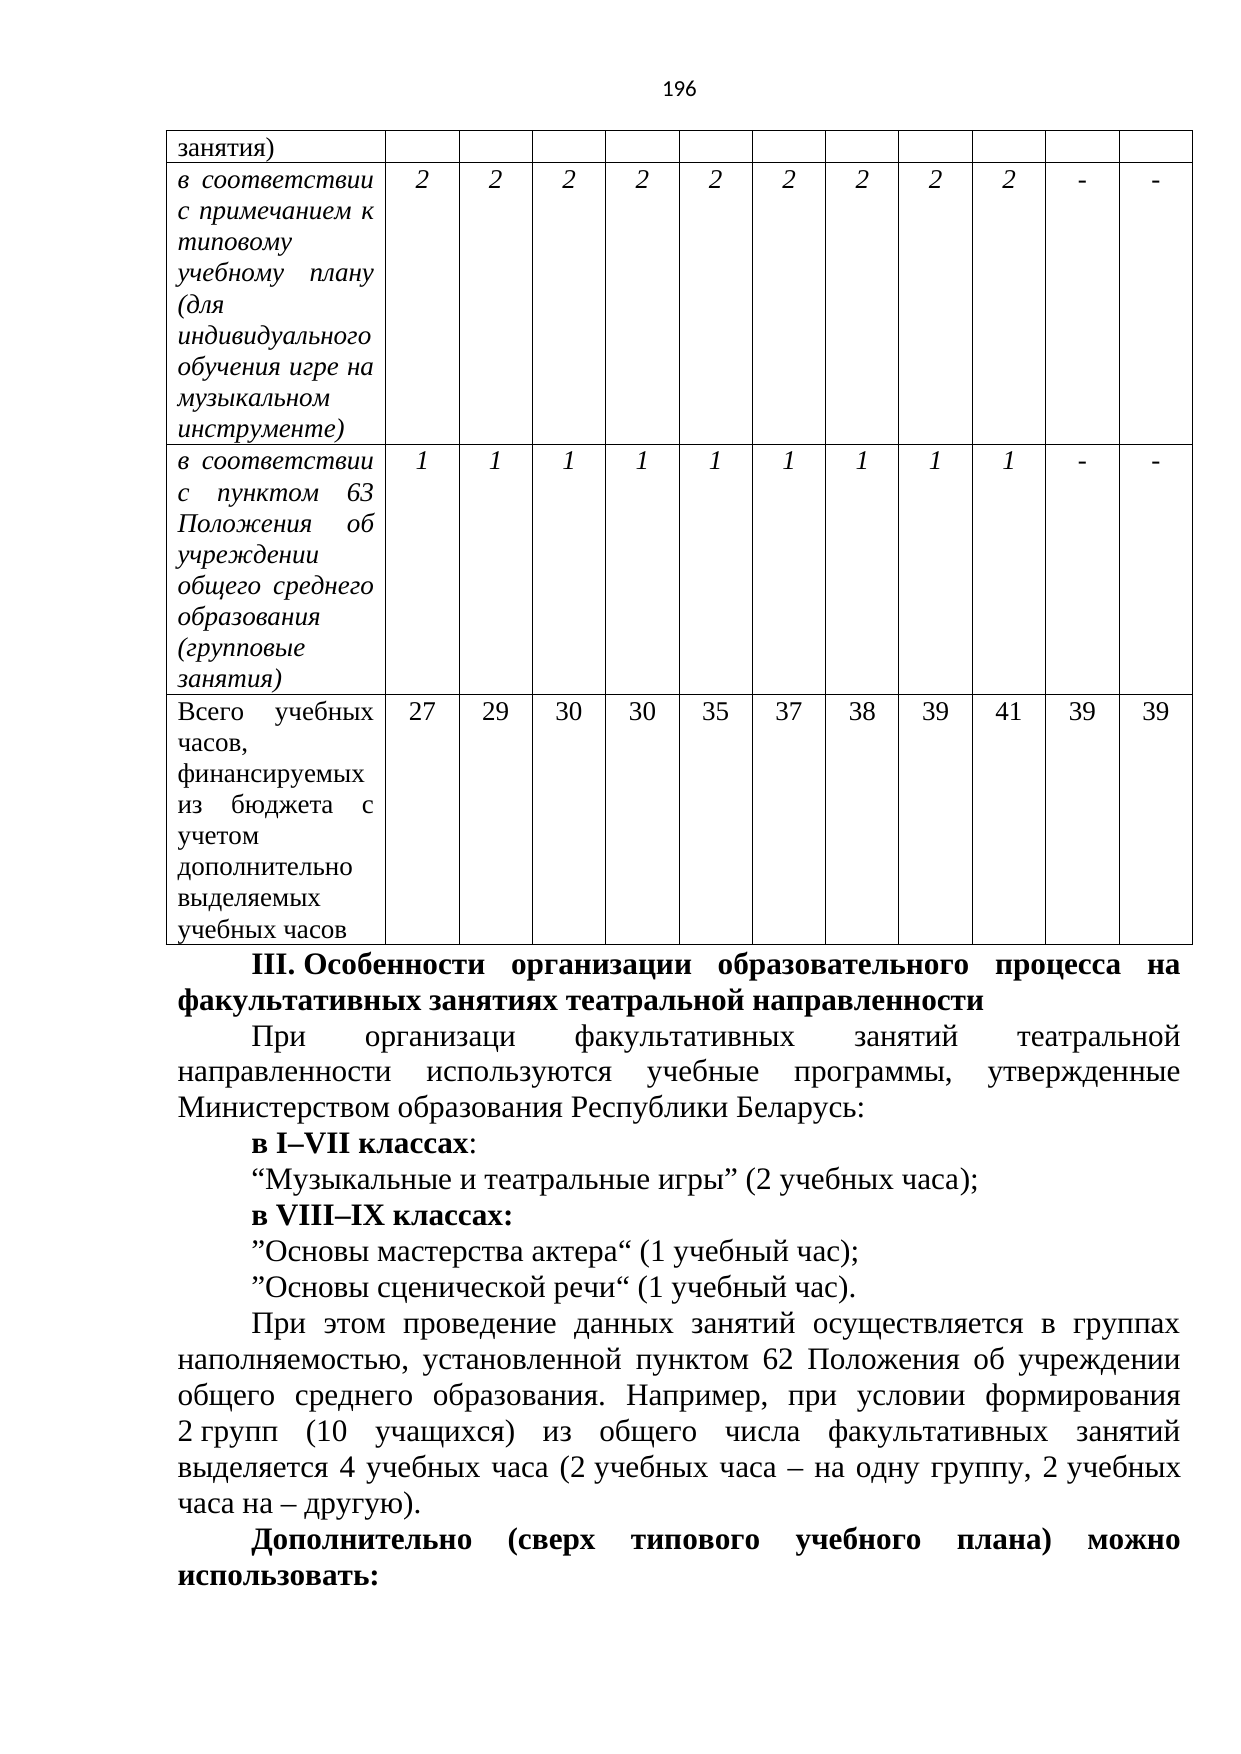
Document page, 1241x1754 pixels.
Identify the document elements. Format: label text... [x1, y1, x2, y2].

table_cell 2 [533, 163, 605, 443]
table_cell 38 [826, 695, 898, 944]
table_cell 39 [899, 695, 972, 944]
table_cell - [1046, 131, 1119, 162]
table_cell 2 [606, 163, 679, 443]
table_cell 2 [680, 163, 752, 443]
table_cell 3 [386, 131, 459, 162]
table_cell 3 [533, 131, 605, 162]
table_cell 1 [533, 445, 605, 694]
table_cell 39 [1046, 695, 1119, 944]
text При этом проведение данных занятий осуществляется в группах наполняемостью, установленной пунктом 62 Положения об учреждении общего среднего образования. Например, при условии формирования 2 групп (10 учащихся) из общего числа факультативных занятий выделяется 4 учебных часа (2 учебных часа – на одну группу, 2 учебных часа на – другую). [177, 1304, 1181, 1520]
table_cell 1 [753, 445, 825, 694]
table_cell 3 [680, 131, 752, 162]
table_cell 30 [606, 695, 679, 944]
table_cell - [1120, 445, 1192, 694]
table_cell 3 [899, 131, 972, 162]
table_cell - [1046, 445, 1119, 694]
text ”Основы сценической речи“ (1 учебный час). [177, 1268, 1181, 1304]
table_cell 30 [533, 695, 605, 944]
table_cell Всего учебных часов, финансируемых из бюджета с учетом дополнительно выделяемых учебных часов [167, 695, 385, 944]
table_cell 3 [753, 131, 825, 162]
table_cell 1 [680, 445, 752, 694]
text в I–VII классах: [177, 1124, 1181, 1161]
table_cell 2 [753, 163, 825, 443]
text “Музыкальные и театральные игры” (2 учебных часа); [177, 1161, 1181, 1196]
table_cell 3 [606, 131, 679, 162]
table_cell 3 [460, 131, 532, 162]
table_cell 41 [973, 695, 1045, 944]
table_cell 2 [386, 163, 459, 443]
table_cell 1 [973, 445, 1045, 694]
table_cell - [1120, 131, 1192, 162]
table_cell - [1120, 163, 1192, 443]
table_cell 3 [973, 131, 1045, 162]
table_cell 2 [460, 163, 532, 443]
table_cell 1 [899, 445, 972, 694]
table_cell 2 [826, 163, 898, 443]
text При организаци факультативных занятий театральной направленности используются учебные программы, утвержденные Министерством образования Республики Беларусь: [177, 1017, 1181, 1124]
table_cell 1 [826, 445, 898, 694]
table_cell 2 [899, 163, 972, 443]
table_cell 1 [460, 445, 532, 694]
text в VIII–IX классах: [177, 1196, 1181, 1232]
table_cell 35 [680, 695, 752, 944]
table_cell - [1046, 163, 1119, 443]
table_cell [167, 131, 385, 162]
table_cell 37 [753, 695, 825, 944]
table_cell в соответствии с примечанием к типовому учебному плану (для индивидуального обучения игре на музыкальном инструменте) [167, 163, 385, 443]
text ”Основы мастерства актера“ (1 учебный час); [177, 1232, 1181, 1268]
table_cell в соответствии с пунктом 63 Положения об учреждении общего среднего образования (групповые занятия) [167, 445, 385, 694]
table_cell 27 [386, 695, 459, 944]
table_cell 39 [1120, 695, 1192, 944]
text III. Особенности организации образовательного процесса на факультативных занятиях театральной направленности [177, 945, 1181, 1017]
table_cell 29 [460, 695, 532, 944]
text Дополнительно (сверх типового учебного плана) можно использовать: [177, 1520, 1181, 1592]
table_cell 1 [386, 445, 459, 694]
table_cell 1 [606, 445, 679, 694]
table_cell 2 [973, 163, 1045, 443]
table_cell 3 [826, 131, 898, 162]
